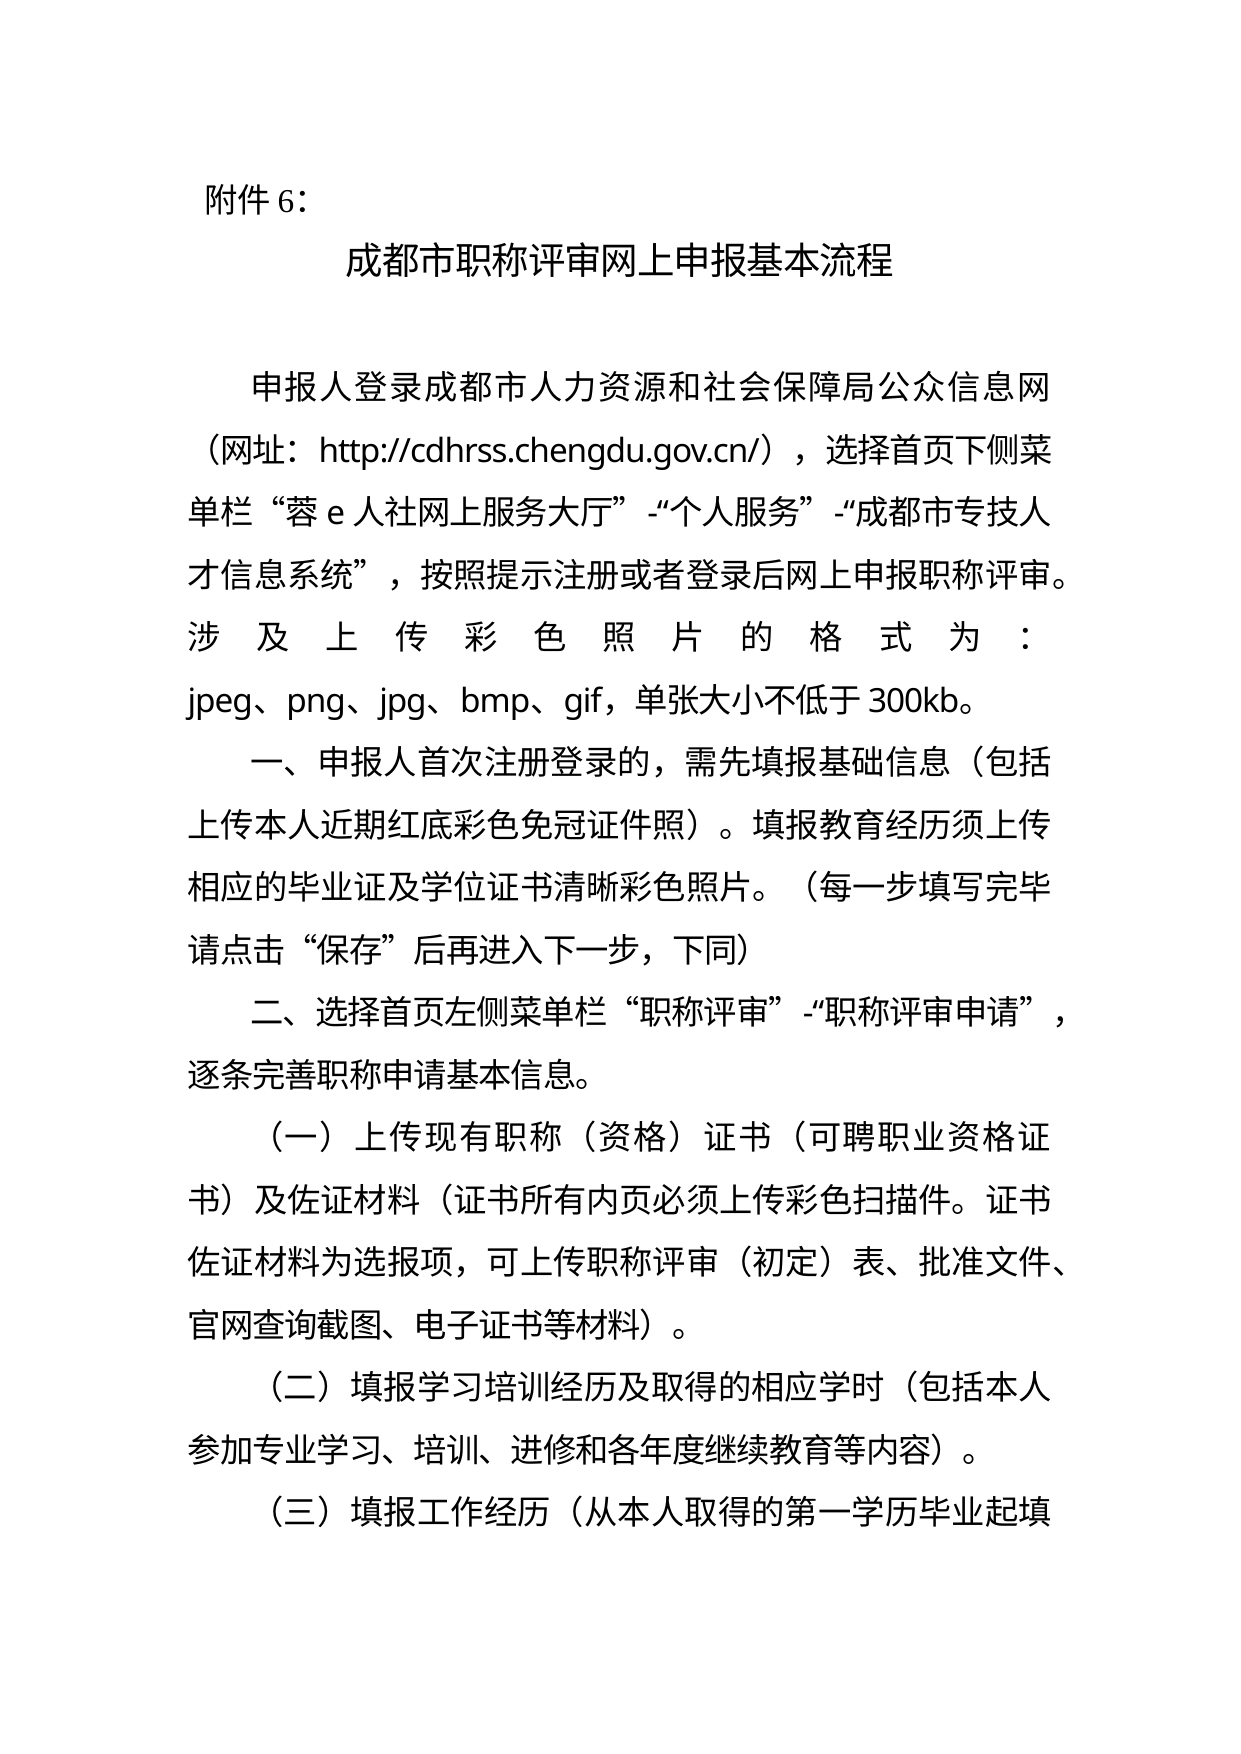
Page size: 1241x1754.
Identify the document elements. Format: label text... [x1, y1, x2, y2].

text 申报人登录成都市人力资源和社会保障局公众信息网（网址：http://cdhrss.chengdu.gov.cn/），选择首页下侧菜单栏“蓉e人社网上服务大厅”-“个人服务”-“成都市专技人才信息系统”，按照提示注册或者登录后网上申报职称评审。涉及上传彩色照片的格式为：jpeg、png、jpg、bmp、gif，单张大小不低于300kb。 [187, 349, 1053, 724]
text 成都市职称评审网上申报基本流程 [187, 224, 1053, 287]
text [187, 1474, 1053, 1537]
text （一）上传现有职称（资格）证书（可聘职业资格证书）及佐证材料（证书所有内页必须上传彩色扫描件。证书佐证材料为选报项，可上传职称评审（初定）表、批准文件、官网查询截图、电子证书等材料）。 [187, 1099, 1053, 1349]
text 一、申报人首次注册登录的，需先填报基础信息（包括上传本人近期红底彩色免冠证件照）。填报教育经历须上传相应的毕业证及学位证书清晰彩色照片。（每一步填写完毕请点击“保存”后再进入下一步，下同） [187, 724, 1053, 974]
text 附件6： [187, 162, 1053, 224]
text 二、选择首页左侧菜单栏“职称评审”-“职称评审申请”，逐条完善职称申请基本信息。 [187, 974, 1053, 1099]
text （二）填报学习培训经历及取得的相应学时（包括本人参加专业学习、培训、进修和各年度继续教育等内容）。 [187, 1349, 1053, 1474]
